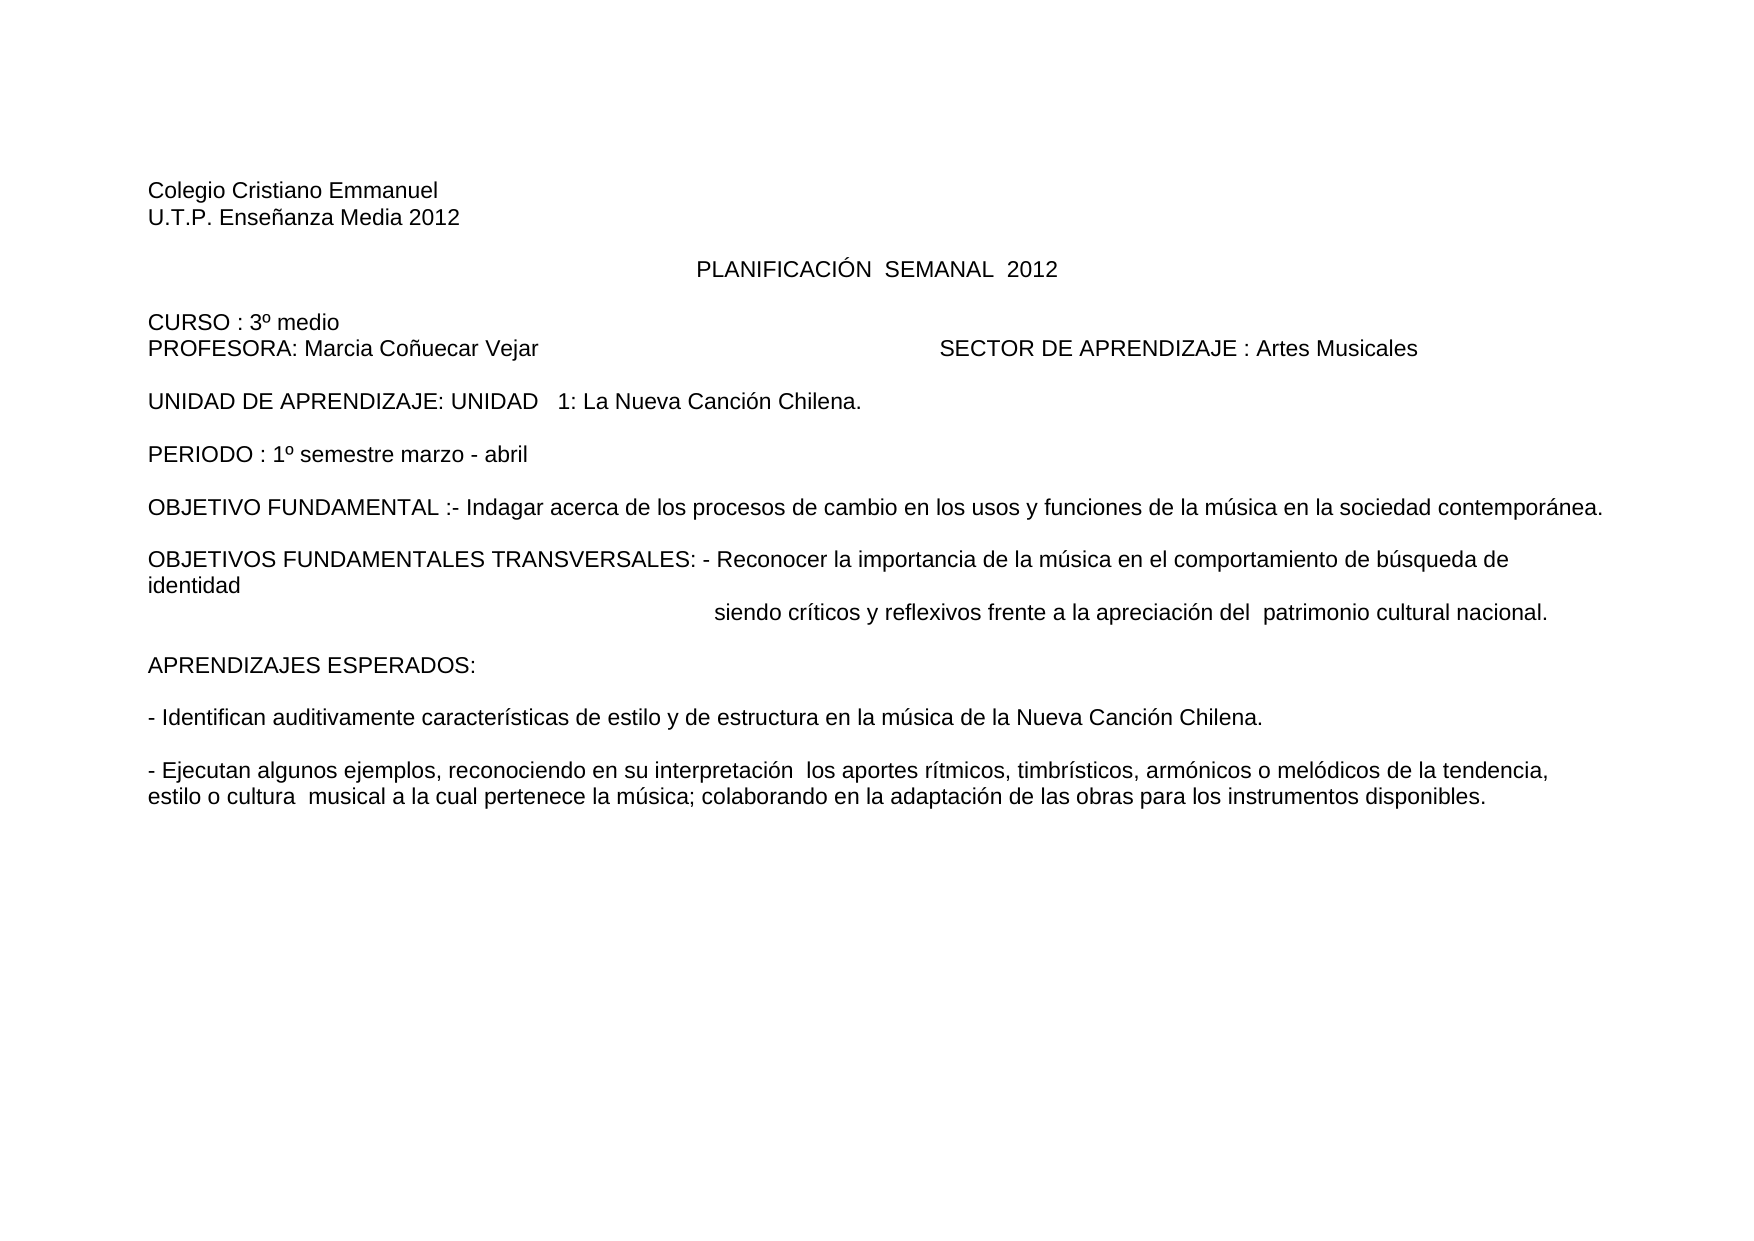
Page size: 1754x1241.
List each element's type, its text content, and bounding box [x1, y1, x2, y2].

text PROFESORA: Marcia Coñuecar Vejar SECTOR DE APRENDIZAJE : Artes Musicales [148, 335, 1606, 362]
text APRENDIZAJES ESPERADOS: [148, 652, 1606, 678]
text OBJETIVOS FUNDAMENTALES TRANSVERSALES: - Reconocer la importancia de la música en el comportamiento de búsqueda de identidad [148, 546, 1606, 599]
text U.T.P. Enseñanza Media 2012 [148, 203, 1606, 230]
text UNIDAD DE APRENDIZAJE: UNIDAD 1: La Nueva Canción Chilena. [148, 388, 1606, 414]
text CURSO : 3º medio [148, 309, 1606, 335]
text - Ejecutan algunos ejemplos, reconociendo en su interpretación los aportes rítmicos, timbrísticos, armónicos o melódicos de la tendencia, estilo o cultura musical a la cual pertenece la música; colaborando en la adaptación de las obras para los instrumentos disponibles. [148, 757, 1606, 810]
text - Identifican auditivamente características de estilo y de estructura en la música de la Nueva Canción Chilena. [148, 704, 1606, 731]
text OBJETIVO FUNDAMENTAL :- Indagar acerca de los procesos de cambio en los usos y funciones de la música en la sociedad contemporánea. [148, 493, 1606, 520]
text siendo críticos y reflexivos frente a la apreciación del patrimonio cultural nacional. [148, 599, 1606, 625]
text Colegio Cristiano Emmanuel [148, 177, 1606, 203]
text PERIODO : 1º semestre marzo - abril [148, 441, 1606, 467]
text PLANIFICACIÓN SEMANAL 2012 [148, 256, 1606, 283]
